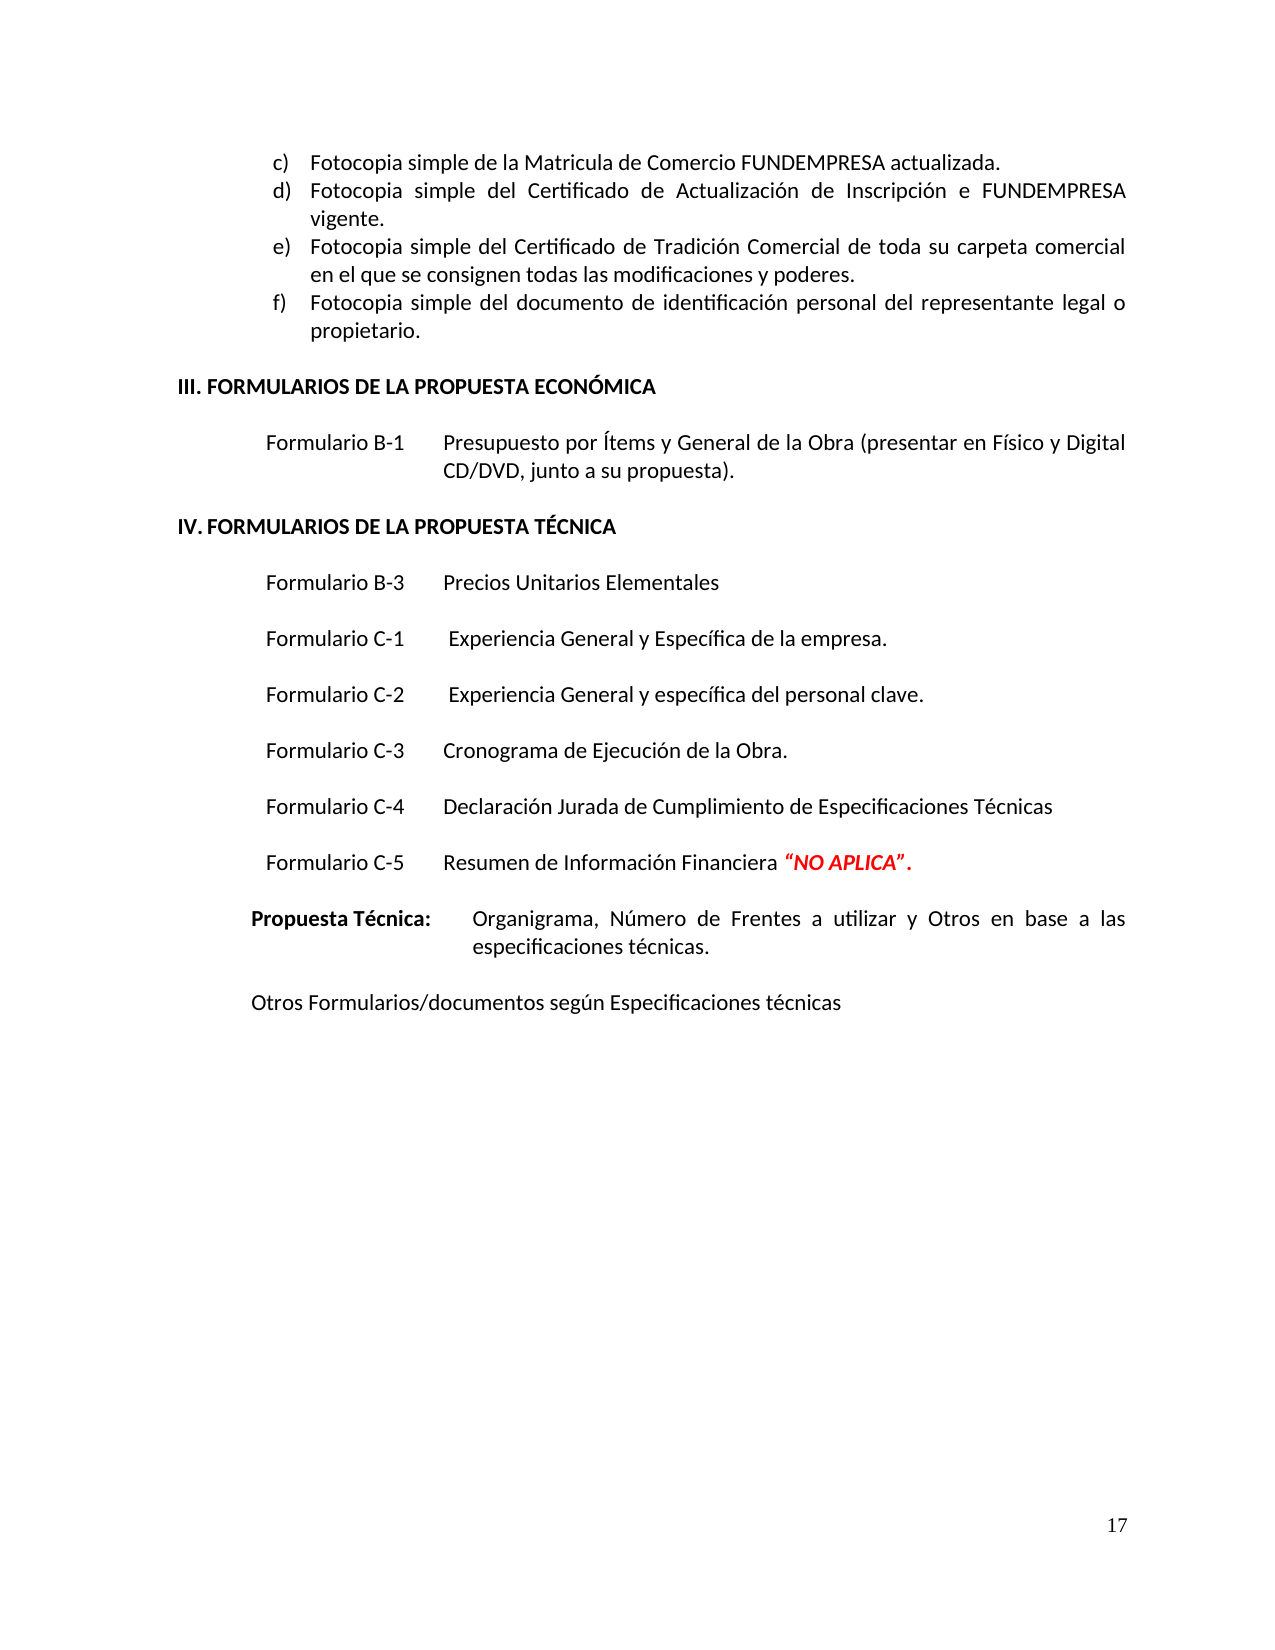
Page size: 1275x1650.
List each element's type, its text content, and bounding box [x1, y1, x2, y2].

list Fotocopia simple del documento de identificación personal del representante legal o propietario. [273, 288, 1127, 344]
text Formulario C-1 Experiencia General y Específica de la empresa. [266, 624, 1127, 652]
text Formulario C-5 Resumen de Información Financiera “NO APLICA”. [266, 848, 1127, 876]
text Propuesta Técnica: Organigrama, Número de Frentes a utilizar y Otros en base a las especificaciones técnicas. [251, 904, 1127, 960]
text Formulario B-3 Precios Unitarios Elementales [266, 568, 1127, 596]
text Otros Formularios/documentos según Especificaciones técnicas [251, 988, 1127, 1016]
list Fotocopia simple de la Matricula de Comercio FUNDEMPRESA actualizada. [273, 148, 1127, 176]
text Formulario C-3 Cronograma de Ejecución de la Obra. [266, 736, 1127, 764]
list Fotocopia simple del Certificado de Actualización de Inscripción e FUNDEMPRESA vigente. [273, 176, 1127, 232]
list Fotocopia simple del Certificado de Tradición Comercial de toda su carpeta comercial en el que se consignen todas las modificaciones y poderes. [273, 232, 1127, 288]
list FORMULARIOS DE LA PROPUESTA ECONÓMICA [177, 372, 1127, 400]
text Formulario C-2 Experiencia General y específica del personal clave. [266, 680, 1127, 708]
list FORMULARIOS DE LA PROPUESTA TÉCNICA [177, 512, 1127, 540]
text Formulario C-4 Declaración Jurada de Cumplimiento de Especificaciones Técnicas [266, 792, 1127, 820]
text Formulario B-1 Presupuesto por Ítems y General de la Obra (presentar en Físico y Digital CD/DVD, junto a su propuesta). [266, 428, 1127, 484]
